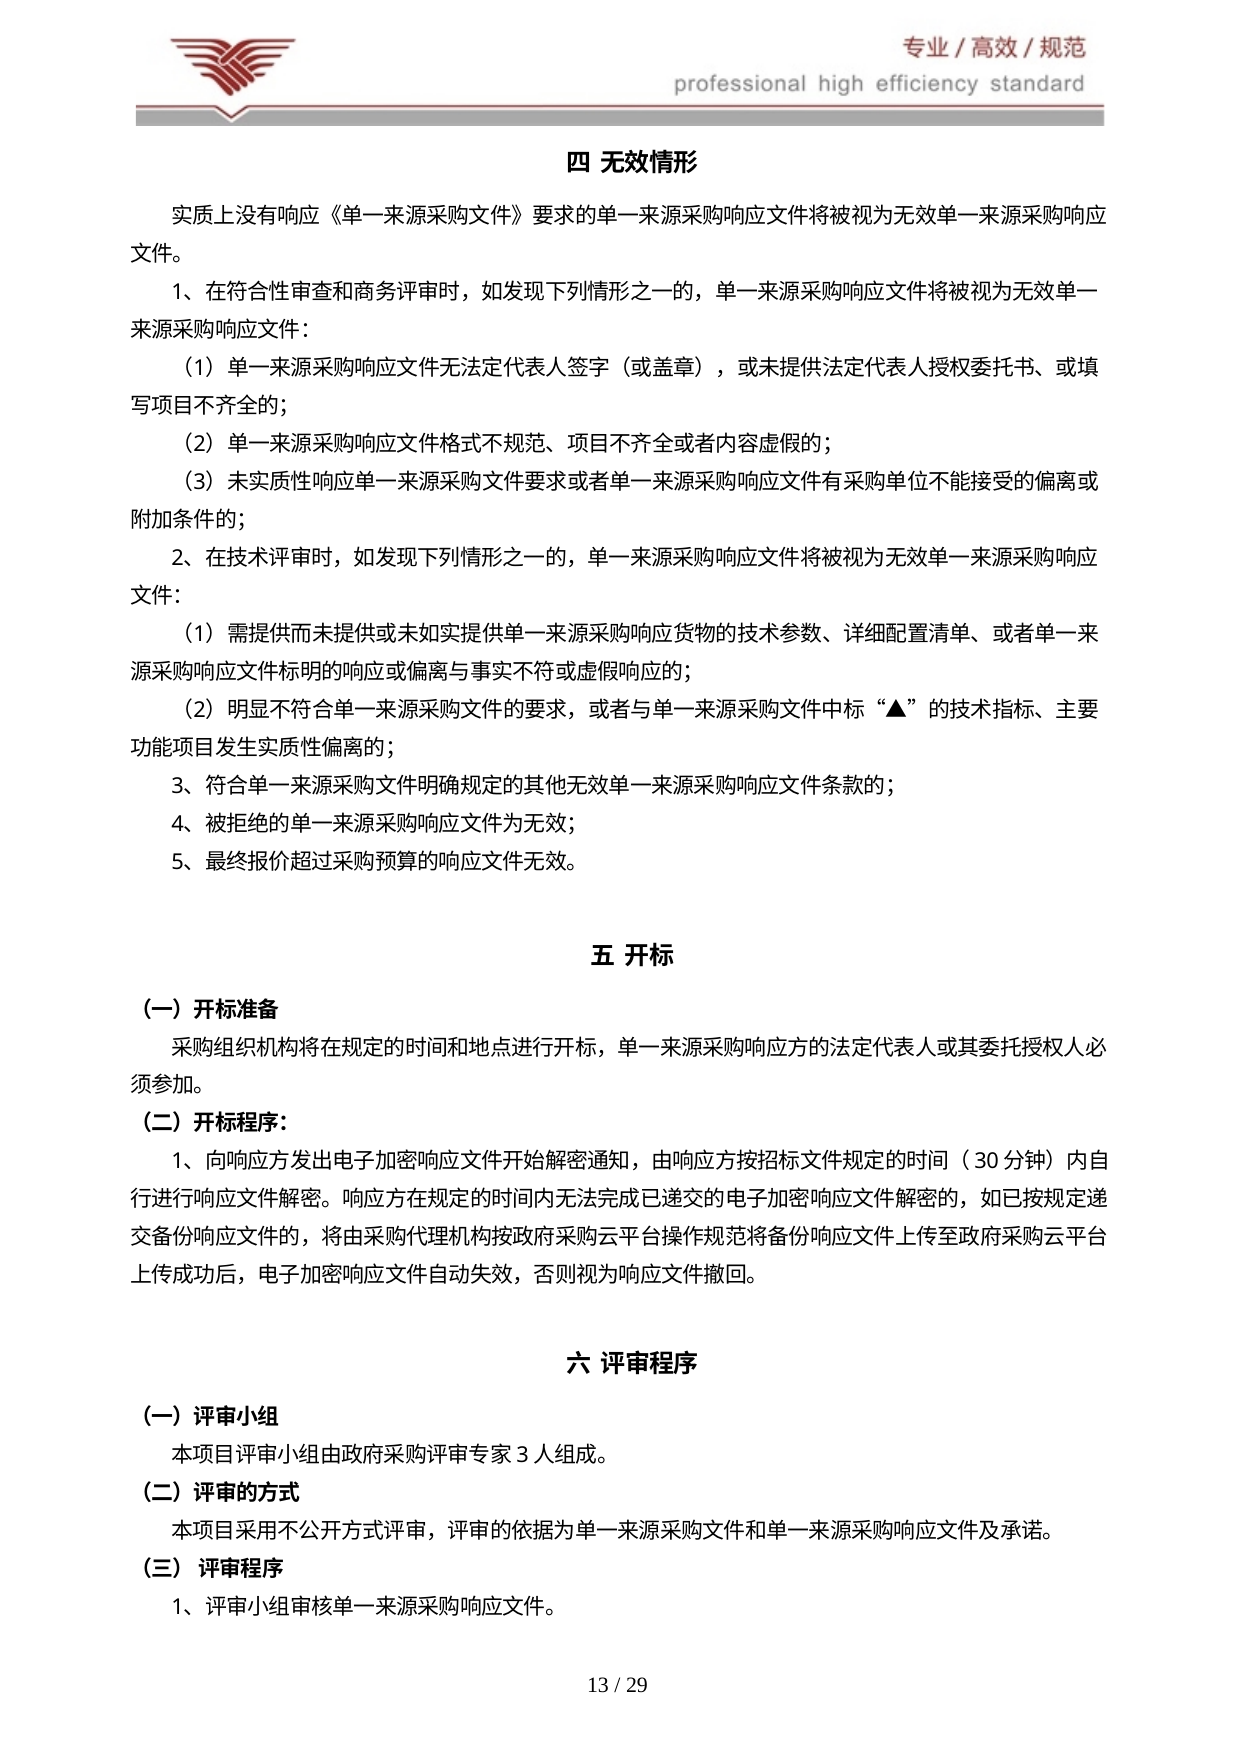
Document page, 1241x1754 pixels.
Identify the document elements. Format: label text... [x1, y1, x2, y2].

text 1、评审小组审核单一来源采购响应文件。 [130, 1589, 1110, 1621]
text （二）评审的方式 [130, 1475, 1110, 1507]
text （2）明显不符合单一来源采购文件的要求，或者与单一来源采购文件中标“▲”的技术指标、主要功能项目发生实质性偏离的； [130, 692, 1110, 762]
text 5、最终报价超过采购预算的响应文件无效。 [130, 844, 1110, 876]
text 1、向响应方发出电子加密响应文件开始解密通知，由响应方按招标文件规定的时间（30分钟）内自行进行响应文件解密。响应方在规定的时间内无法完成已递交的电子加密响应文件解密的，如已按规定递交备份响应文件的，将由采购代理机构按政府采购云平台操作规范将备份响应文件上传至政府采购云平台，上传成功后，电子加密响应文件自动失效，否则视为响应文件撤回。 [130, 1143, 1110, 1289]
text 采购组织机构将在规定的时间和地点进行开标，单一来源采购响应方的法定代表人或其委托授权人必须参加。 [130, 1029, 1110, 1099]
text 2、在技术评审时，如发现下列情形之一的，单一来源采购响应文件将被视为无效单一来源采购响应文件： [130, 540, 1110, 610]
text 六 评审程序 [155, 1343, 1110, 1379]
text 本项目采用不公开方式评审，评审的依据为单一来源采购文件和单一来源采购响应文件及承诺。 [130, 1513, 1110, 1545]
text 3、符合单一来源采购文件明确规定的其他无效单一来源采购响应文件条款的； [130, 768, 1110, 800]
text 实质上没有响应《单一来源采购文件》要求的单一来源采购响应文件将被视为无效单一来源采购响应文件。 [130, 198, 1110, 268]
text 本项目评审小组由政府采购评审专家3人组成。 [130, 1437, 1110, 1469]
text （1）单一来源采购响应文件无法定代表人签字（或盖章），或未提供法定代表人授权委托书、或填写项目不齐全的； [130, 350, 1110, 420]
text （二）开标程序： [130, 1105, 1110, 1137]
text 四 无效情形 [155, 142, 1110, 179]
text 五 开标 [155, 936, 1110, 972]
text （1）需提供而未提供或未如实提供单一来源采购响应货物的技术参数、详细配置清单、或者单一来源采购响应文件标明的响应或偏离与事实不符或虚假响应的； [130, 616, 1110, 686]
picture [135, 14, 1105, 126]
text （3）未实质性响应单一来源采购文件要求或者单一来源采购响应文件有采购单位不能接受的偏离或附加条件的； [130, 464, 1110, 534]
text （三） 评审程序 [130, 1551, 1110, 1583]
text （一）评审小组 [130, 1399, 1110, 1431]
text 1、在符合性审查和商务评审时，如发现下列情形之一的，单一来源采购响应文件将被视为无效单一来源采购响应文件： [130, 274, 1110, 344]
text 4、被拒绝的单一来源采购响应文件为无效； [130, 806, 1110, 838]
text （一）开标准备 [130, 992, 1110, 1023]
text （2）单一来源采购响应文件格式不规范、项目不齐全或者内容虚假的； [130, 426, 1110, 458]
